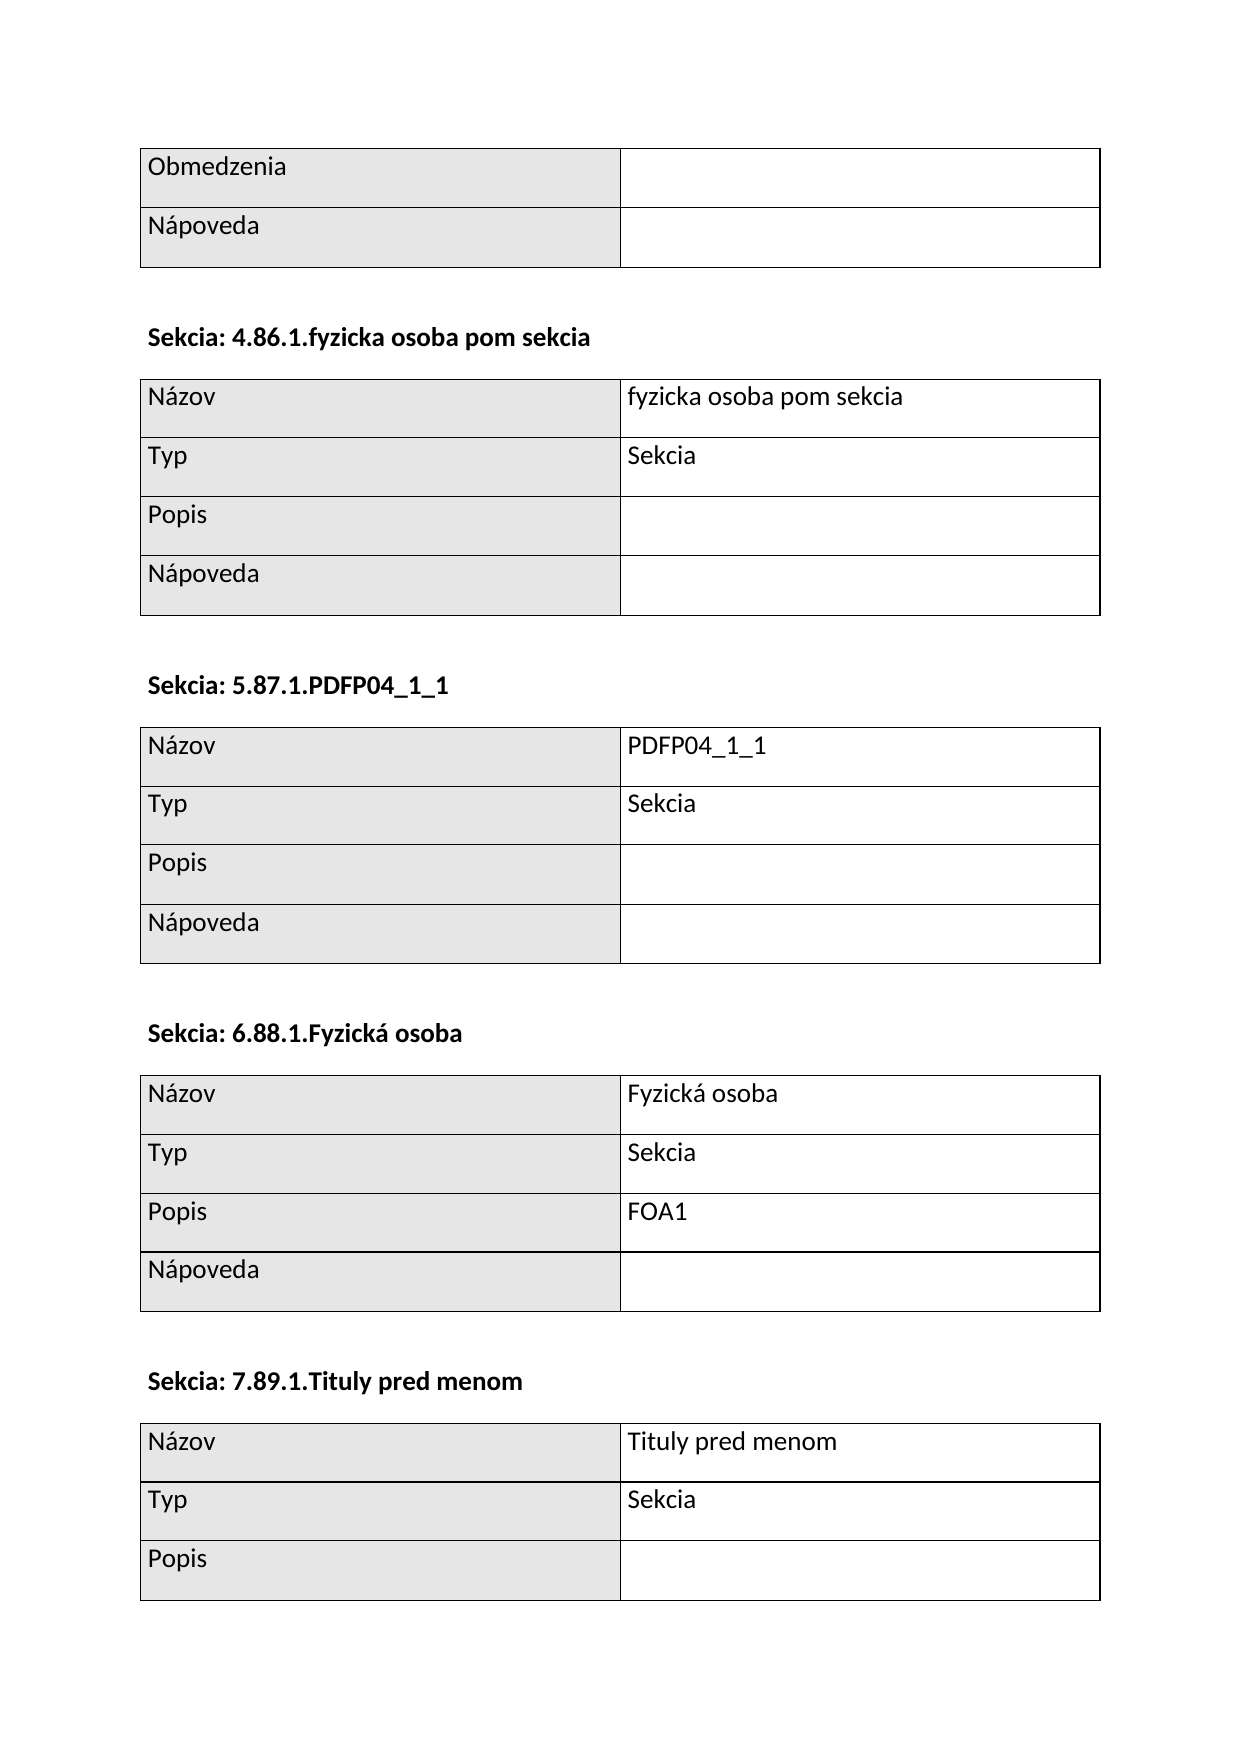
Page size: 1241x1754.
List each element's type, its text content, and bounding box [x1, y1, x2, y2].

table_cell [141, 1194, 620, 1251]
text Sekcia: 6.88.1.Fyzická osoba [148, 1016, 1093, 1049]
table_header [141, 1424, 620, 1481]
text Sekcia: 4.86.1.fyzicka osoba pom sekcia [148, 320, 1093, 353]
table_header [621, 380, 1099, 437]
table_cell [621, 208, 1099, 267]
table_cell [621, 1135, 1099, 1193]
text Sekcia: 5.87.1.PDFP04_1_1 [148, 668, 1093, 701]
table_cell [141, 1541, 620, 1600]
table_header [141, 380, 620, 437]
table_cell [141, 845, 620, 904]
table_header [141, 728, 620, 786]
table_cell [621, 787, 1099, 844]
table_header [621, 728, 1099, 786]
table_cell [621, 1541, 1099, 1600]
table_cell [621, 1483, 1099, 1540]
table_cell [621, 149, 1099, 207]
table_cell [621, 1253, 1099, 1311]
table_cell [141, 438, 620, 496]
text Sekcia: 7.89.1.Tituly pred menom [148, 1364, 1093, 1397]
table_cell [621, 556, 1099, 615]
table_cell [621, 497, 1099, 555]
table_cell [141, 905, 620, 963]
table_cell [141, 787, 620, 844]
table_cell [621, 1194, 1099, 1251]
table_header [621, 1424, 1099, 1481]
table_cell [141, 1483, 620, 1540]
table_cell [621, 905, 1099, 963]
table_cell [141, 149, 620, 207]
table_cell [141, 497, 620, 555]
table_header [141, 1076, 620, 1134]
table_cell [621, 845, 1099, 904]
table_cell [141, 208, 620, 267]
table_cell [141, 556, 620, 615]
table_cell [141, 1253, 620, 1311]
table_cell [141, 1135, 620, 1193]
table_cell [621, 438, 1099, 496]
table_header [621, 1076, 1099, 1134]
